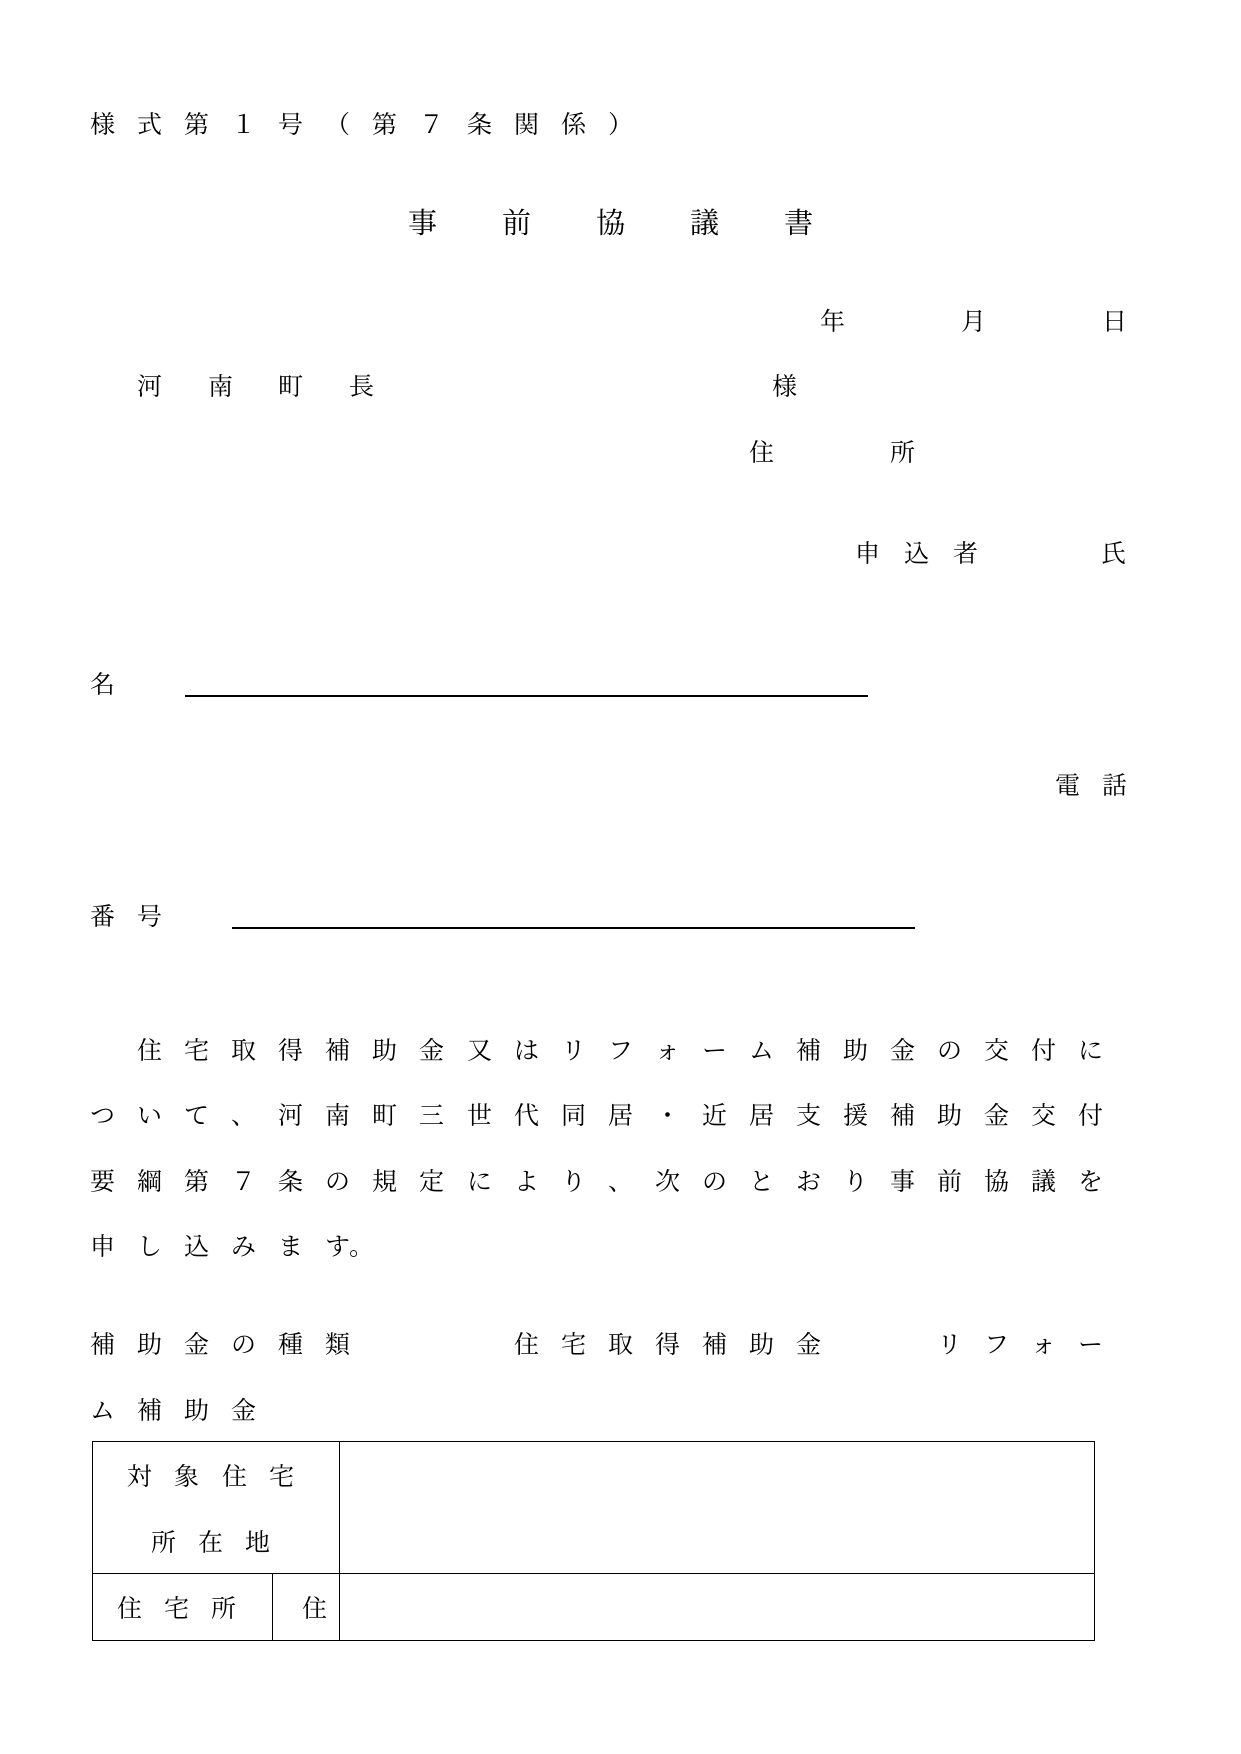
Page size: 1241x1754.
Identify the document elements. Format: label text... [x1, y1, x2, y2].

text 年 月 日 [90, 287, 1150, 352]
table_cell 住所 [273, 1574, 339, 1639]
text 補助金の種類 住宅取得補助金 リフォーム補助金 [90, 1310, 1150, 1441]
text 申込者 氏 名 [90, 519, 1150, 715]
text 河 南 町 長 様 [90, 352, 1150, 417]
text 電話番号 [90, 751, 1150, 947]
text 様式第１号（第７条関係） [90, 90, 1150, 156]
table_cell [340, 1574, 1094, 1639]
table_cell 住宅所有者 [93, 1574, 272, 1639]
text 住宅取得補助金又はリフォーム補助金の交付について、河南町三世代同居・近居支援補助金交付要綱第７条の規定により、次のとおり事前協議を申し込みます。 [90, 1016, 1150, 1278]
table_header [340, 1442, 1094, 1573]
text 事 前 協 議 書 [90, 188, 1150, 254]
table_header 対象住宅所在地 [93, 1442, 339, 1573]
text 住 所 [90, 417, 1150, 483]
